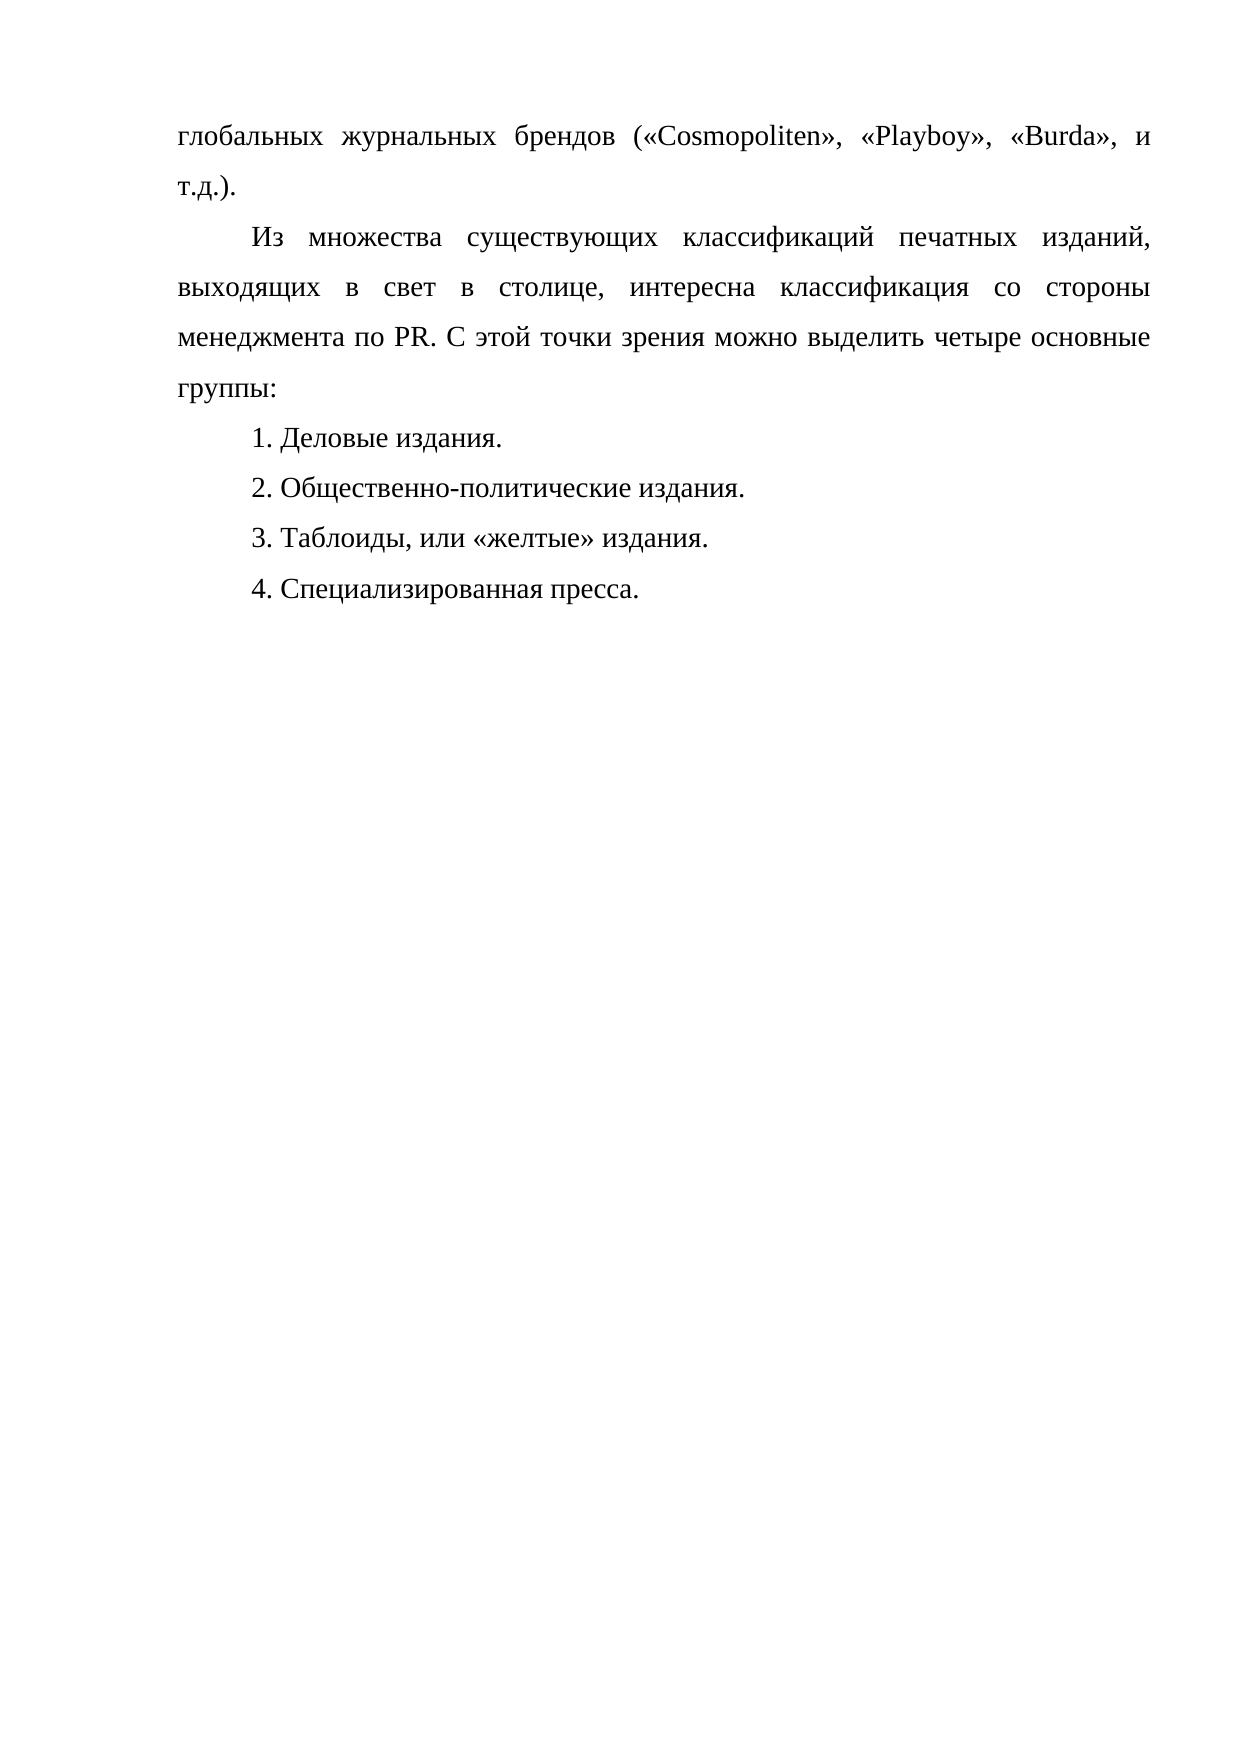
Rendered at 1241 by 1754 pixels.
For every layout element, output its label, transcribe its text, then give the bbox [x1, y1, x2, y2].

text 3. Таблоиды, или «желтые» издания. [177, 521, 1152, 554]
text 2. Общественно-политические издания. [177, 470, 1152, 504]
text 4. Специализированная пресса. [177, 571, 1152, 604]
text 1. Деловые издания. [177, 420, 1152, 453]
text Из множества существующих классификаций печатных изданий, выходящих в свет в столице, интересна классификация со стороны менеджмента по PR. С этой точки зрения можно выделить четыре основные группы: [177, 219, 1152, 403]
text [177, 118, 1152, 202]
